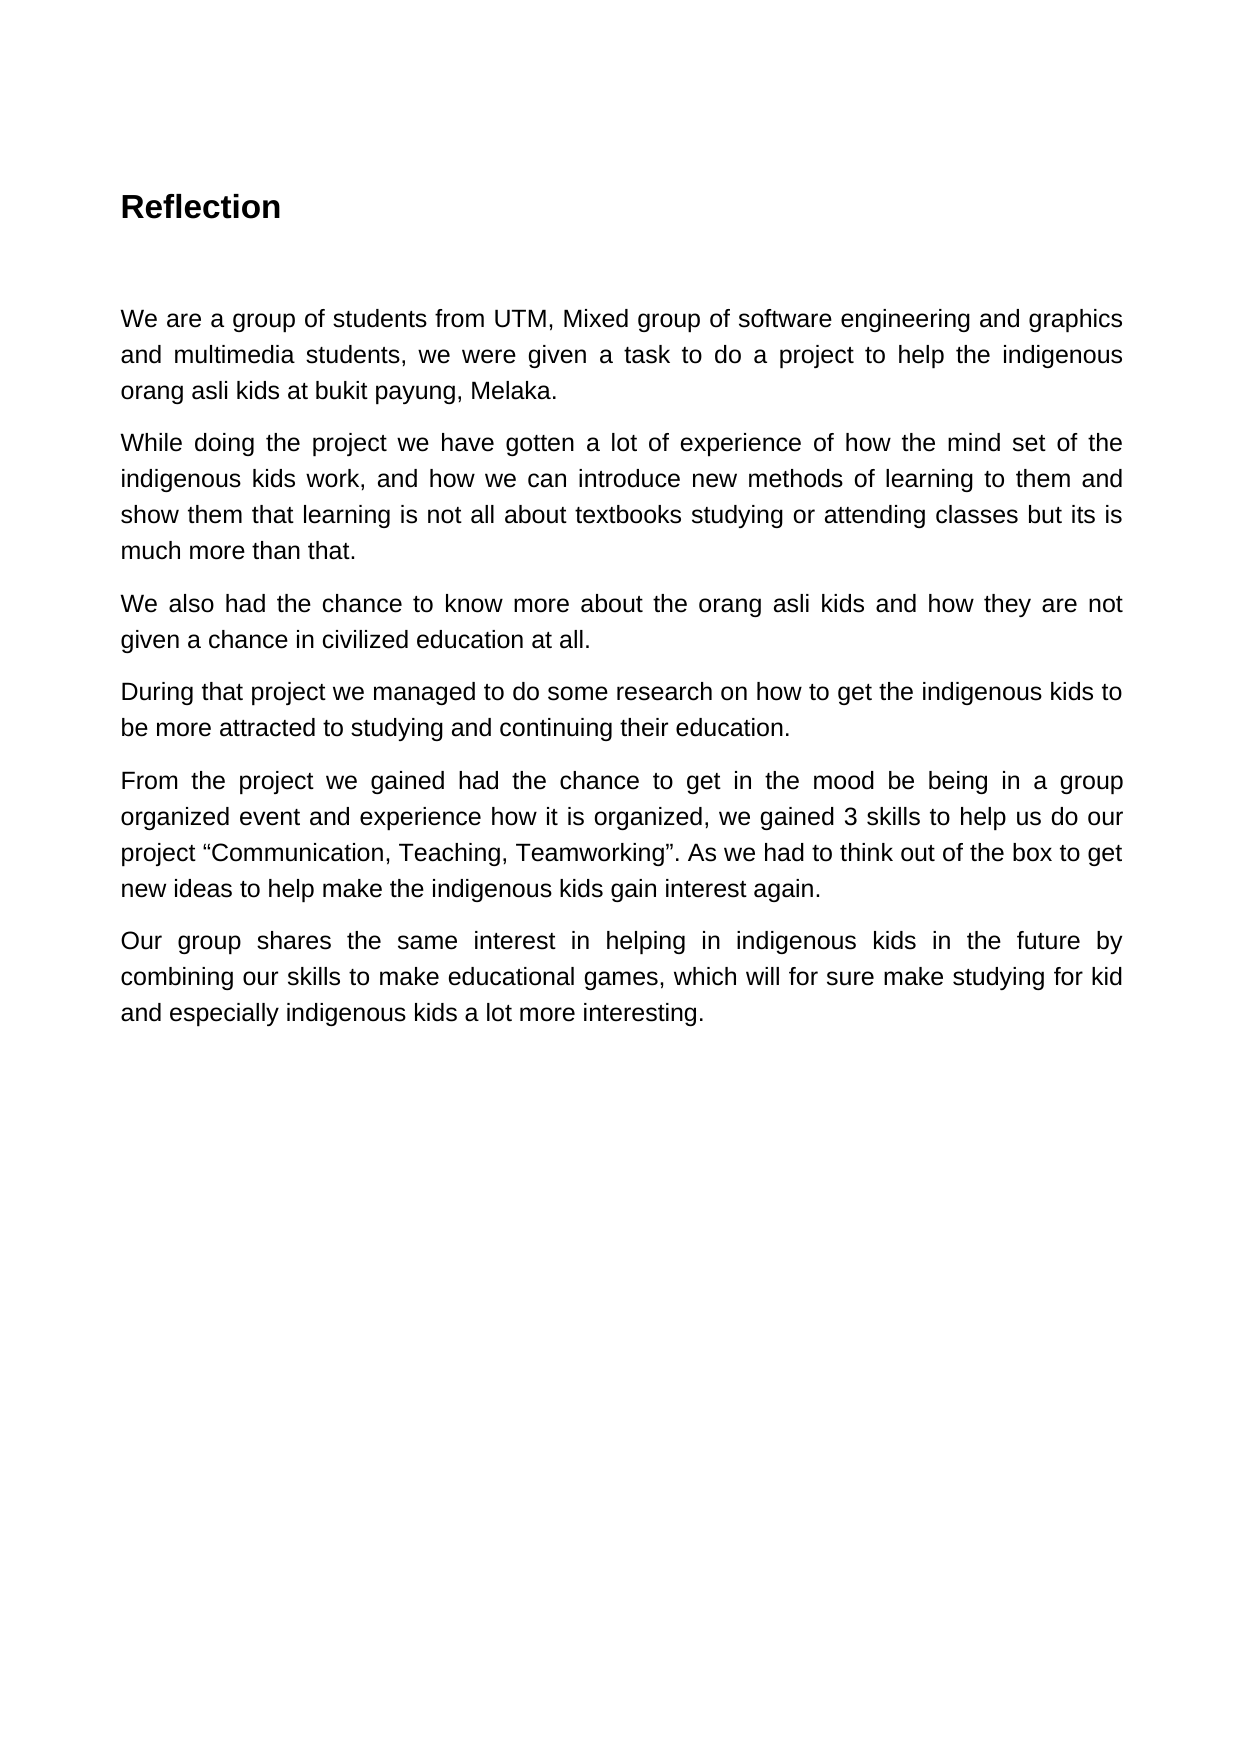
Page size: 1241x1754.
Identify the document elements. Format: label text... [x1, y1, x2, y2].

text During that project we managed to do some research on how to get the indigenous kids to be more attracted to studying and continuing their education. [120, 677, 1125, 742]
text We also had the chance to know more about the orang asli kids and how they are not given a chance in civilized education at all. [120, 589, 1125, 653]
text From the project we gained had the chance to get in the mood be being in a group organized event and experience how it is organized, we gained 3 skills to help us do our project “Communication, Teaching, Teamworking”. As we had to think out of the box to get new ideas to help make the indigenous kids gain interest again. [120, 766, 1125, 902]
text While doing the project we have gotten a lot of experience of how the mind set of the indigenous kids work, and how we can introduce new methods of learning to them and show them that learning is not all about textbooks studying or attending classes but its is much more than that. [120, 428, 1125, 565]
text Reflection [120, 187, 1125, 225]
text Our group shares the same interest in helping in indigenous kids in the future by combining our skills to make educational games, which will for sure make studying for kid and especially indigenous kids a lot more interesting. [120, 926, 1125, 1027]
text We are a group of students from UTM, Mixed group of software engineering and graphics and multimedia students, we were given a task to do a project to help the indigenous orang asli kids at bukit payung, Melaka. [120, 304, 1125, 404]
